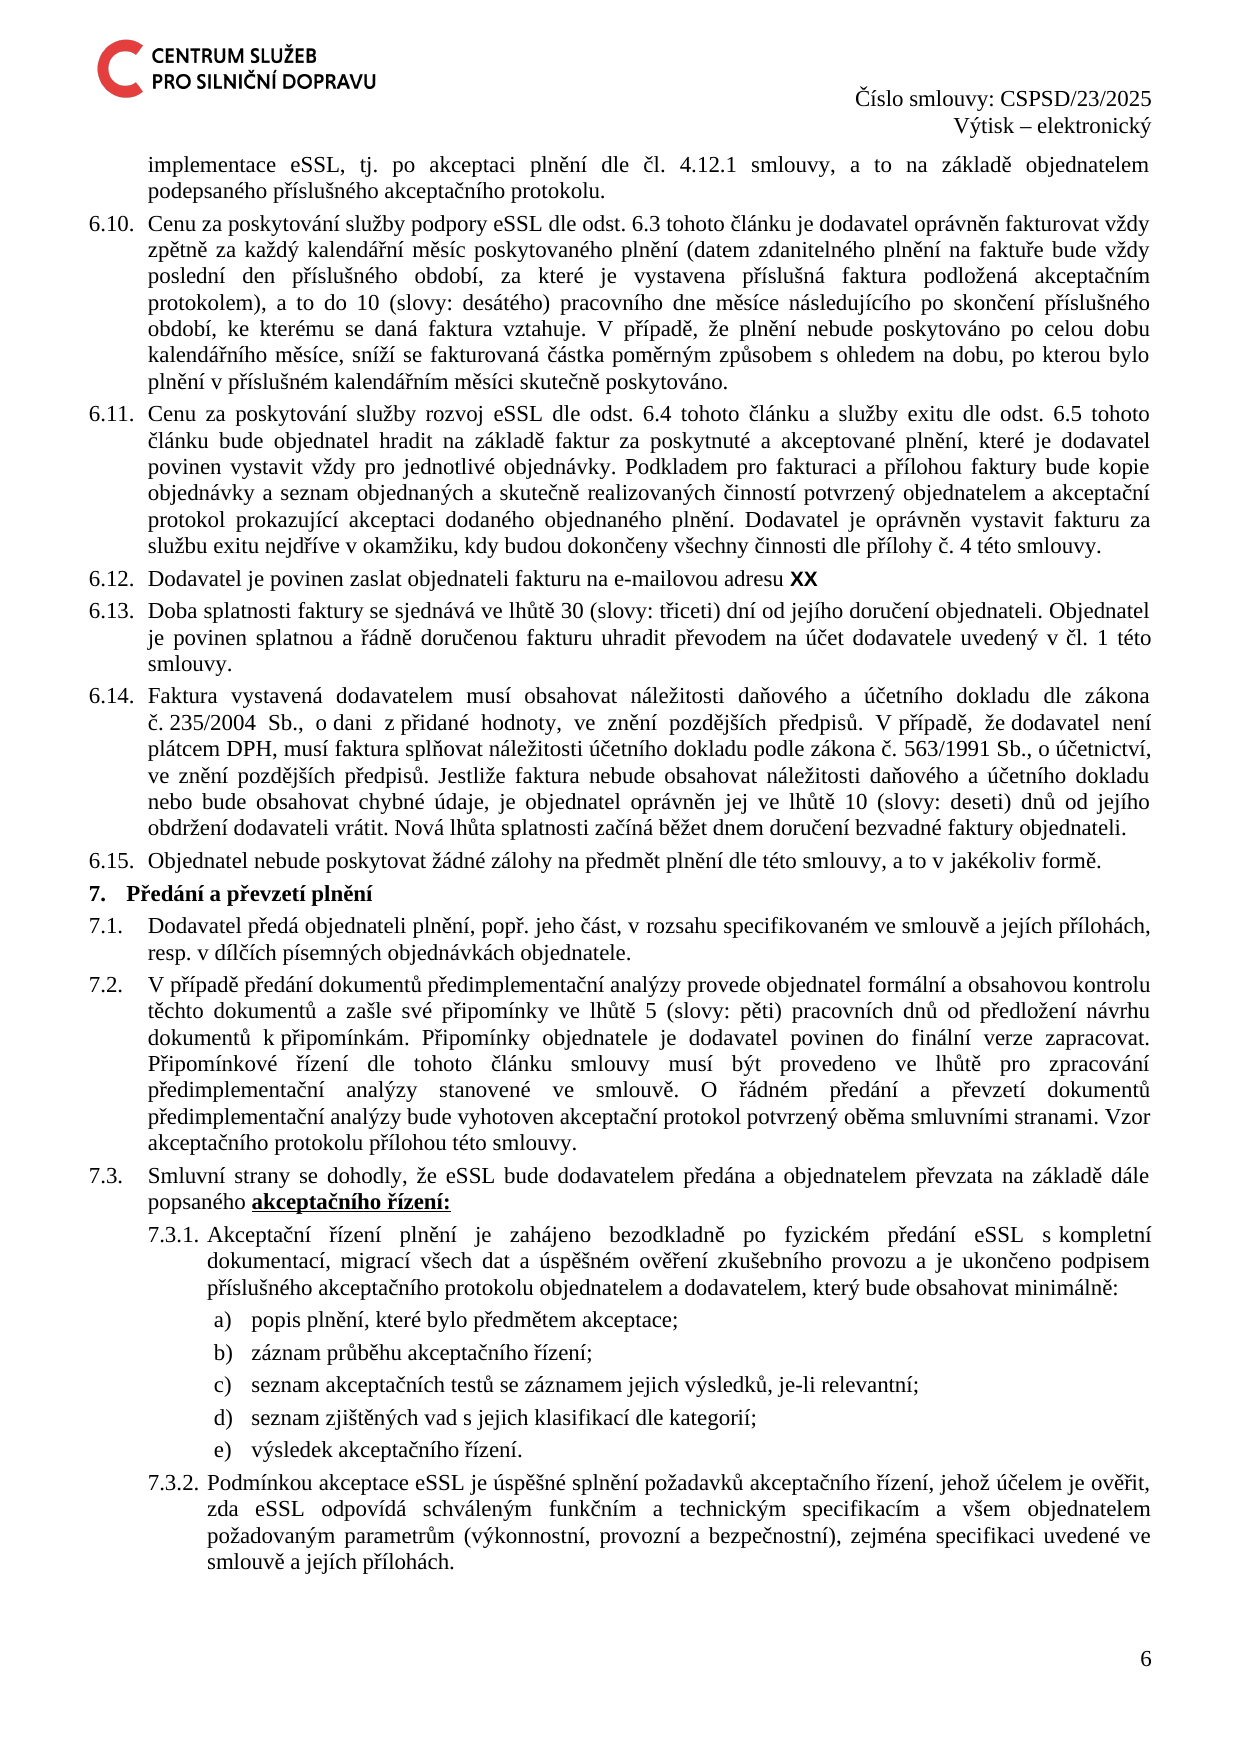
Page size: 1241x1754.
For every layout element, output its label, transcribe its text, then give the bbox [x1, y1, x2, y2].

subtitle Cenu za poskytování služby podpory eSSL dle odst. 6.3 tohoto článku je dodavatel oprávněn fakturovat vždy zpětně za každý kalendářní měsíc poskytovaného plnění (datem zdanitelného plnění na faktuře bude vždy poslední den příslušného období, za které je vystavena příslušná faktura podložená akceptačním protokolem), a to do 10 (slovy: desátého) pracovního dne měsíce následujícího po skončení příslušného období, ke kterému se daná faktura vztahuje. V případě, že plnění nebude poskytováno po celou dobu kalendářního měsíce, sníží se fakturovaná částka poměrným způsobem s ohledem na dobu, po kterou bylo plnění v příslušném kalendářním měsíci skutečně poskytováno. [89, 209, 1152, 394]
list popis plnění, které bylo předmětem akceptace; [214, 1306, 1152, 1332]
subtitle Faktura vystavená dodavatelem musí obsahovat náležitosti daňového a účetního dokladu dle zákona č. 235/2004 Sb., o dani z přidané hodnoty, ve znění pozdějších předpisů. V případě, že dodavatel není plátcem DPH, musí faktura splňovat náležitosti účetního dokladu podle zákona č. 563/1991 Sb., o účetnictví, ve znění pozdějších předpisů. Jestliže faktura nebude obsahovat náležitosti daňového a účetního dokladu nebo bude obsahovat chybné údaje, je objednatel oprávněn jej ve lhůtě 10 (slovy: deseti) dnů od jejího obdržení dodavateli vrátit. Nová lhůta splatnosti začíná běžet dnem doručení bezvadné faktury objednateli. [89, 683, 1152, 841]
subtitle Dodavatel předá objednateli plnění, popř. jeho část, v rozsahu specifikovaném ve smlouvě a jejích přílohách, resp. v dílčích písemných objednávkách objednatele. [89, 912, 1152, 965]
subtitle Podmínkou akceptace eSSL je úspěšné splnění požadavků akceptačního řízení, jehož účelem je ověřit, zda eSSL odpovídá schváleným funkčním a technickým specifikacím a všem objednatelem požadovaným parametrům (výkonnostní, provozní a bezpečnostní), zejména specifikaci uvedené ve smlouvě a jejích přílohách. [148, 1469, 1152, 1574]
subtitle V případě předání dokumentů předimplementační analýzy provede objednatel formální a obsahovou kontrolu těchto dokumentů a zašle své připomínky ve lhůtě 5 (slovy: pěti) pracovních dnů od předložení návrhu dokumentů k připomínkám. Připomínky objednatele je dodavatel povinen do finální verze zapracovat. Připomínkové řízení dle tohoto článku smlouvy musí být provedeno ve lhůtě pro zpracování předimplementační analýzy stanovené ve smlouvě. O řádném předání a převzetí dokumentů předimplementační analýzy bude vyhotoven akceptační protokol potvrzený oběma smluvními stranami. Vzor akceptačního protokolu přílohou této smlouvy. [89, 971, 1152, 1156]
list záznam průběhu akceptačního řízení; [214, 1339, 1152, 1365]
list výsledek akceptačního řízení. [214, 1437, 1152, 1463]
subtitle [89, 151, 1152, 203]
subtitle Předání a převzetí plnění [89, 879, 1152, 906]
subtitle Dodavatel je povinen zaslat objednateli fakturu na e-mailovou adresu XX [89, 565, 1152, 591]
subtitle Objednatel nebude poskytovat žádné zálohy na předmět plnění dle této smlouvy, a to v jakékoliv formě. [89, 847, 1152, 873]
subtitle Smluvní strany se dohodly, že eSSL bude dodavatelem předána a objednatelem převzata na základě dále popsaného akceptačního řízení: [89, 1162, 1152, 1214]
subtitle Akceptační řízení plnění je zahájeno bezodkladně po fyzickém předání eSSL s kompletní dokumentací, migrací všech dat a úspěšném ověření zkušebního provozu a je ukončeno podpisem příslušného akceptačního protokolu objednatelem a dodavatelem, který bude obsahovat minimálně: [148, 1221, 1152, 1300]
list seznam akceptačních testů se záznamem jejich výsledků, je-li relevantní; [214, 1371, 1152, 1398]
subtitle Doba splatnosti faktury se sjednává ve lhůtě 30 (slovy: třiceti) dní od jejího doručení objednateli. Objednatel je povinen splatnou a řádně doručenou fakturu uhradit převodem na účet dodavatele uvedený v čl. 1 této smlouvy. [89, 597, 1152, 676]
list seznam zjištěných vad s jejich klasifikací dle kategorií; [214, 1404, 1152, 1430]
picture [88, 22, 384, 115]
subtitle Cenu za poskytování služby rozvoj eSSL dle odst. 6.4 tohoto článku a služby exitu dle odst. 6.5 tohoto článku bude objednatel hradit na základě faktur za poskytnuté a akceptované plnění, které je dodavatel povinen vystavit vždy pro jednotlivé objednávky. Podkladem pro fakturaci a přílohou faktury bude kopie objednávky a seznam objednaných a skutečně realizovaných činností potvrzený objednatelem a akceptační protokol prokazující akceptaci dodaného objednaného plnění. Dodavatel je oprávněn vystavit fakturu za službu exitu nejdříve v okamžiku, kdy budou dokončeny všechny činnosti dle přílohy č. 4 této smlouvy. [89, 400, 1152, 558]
